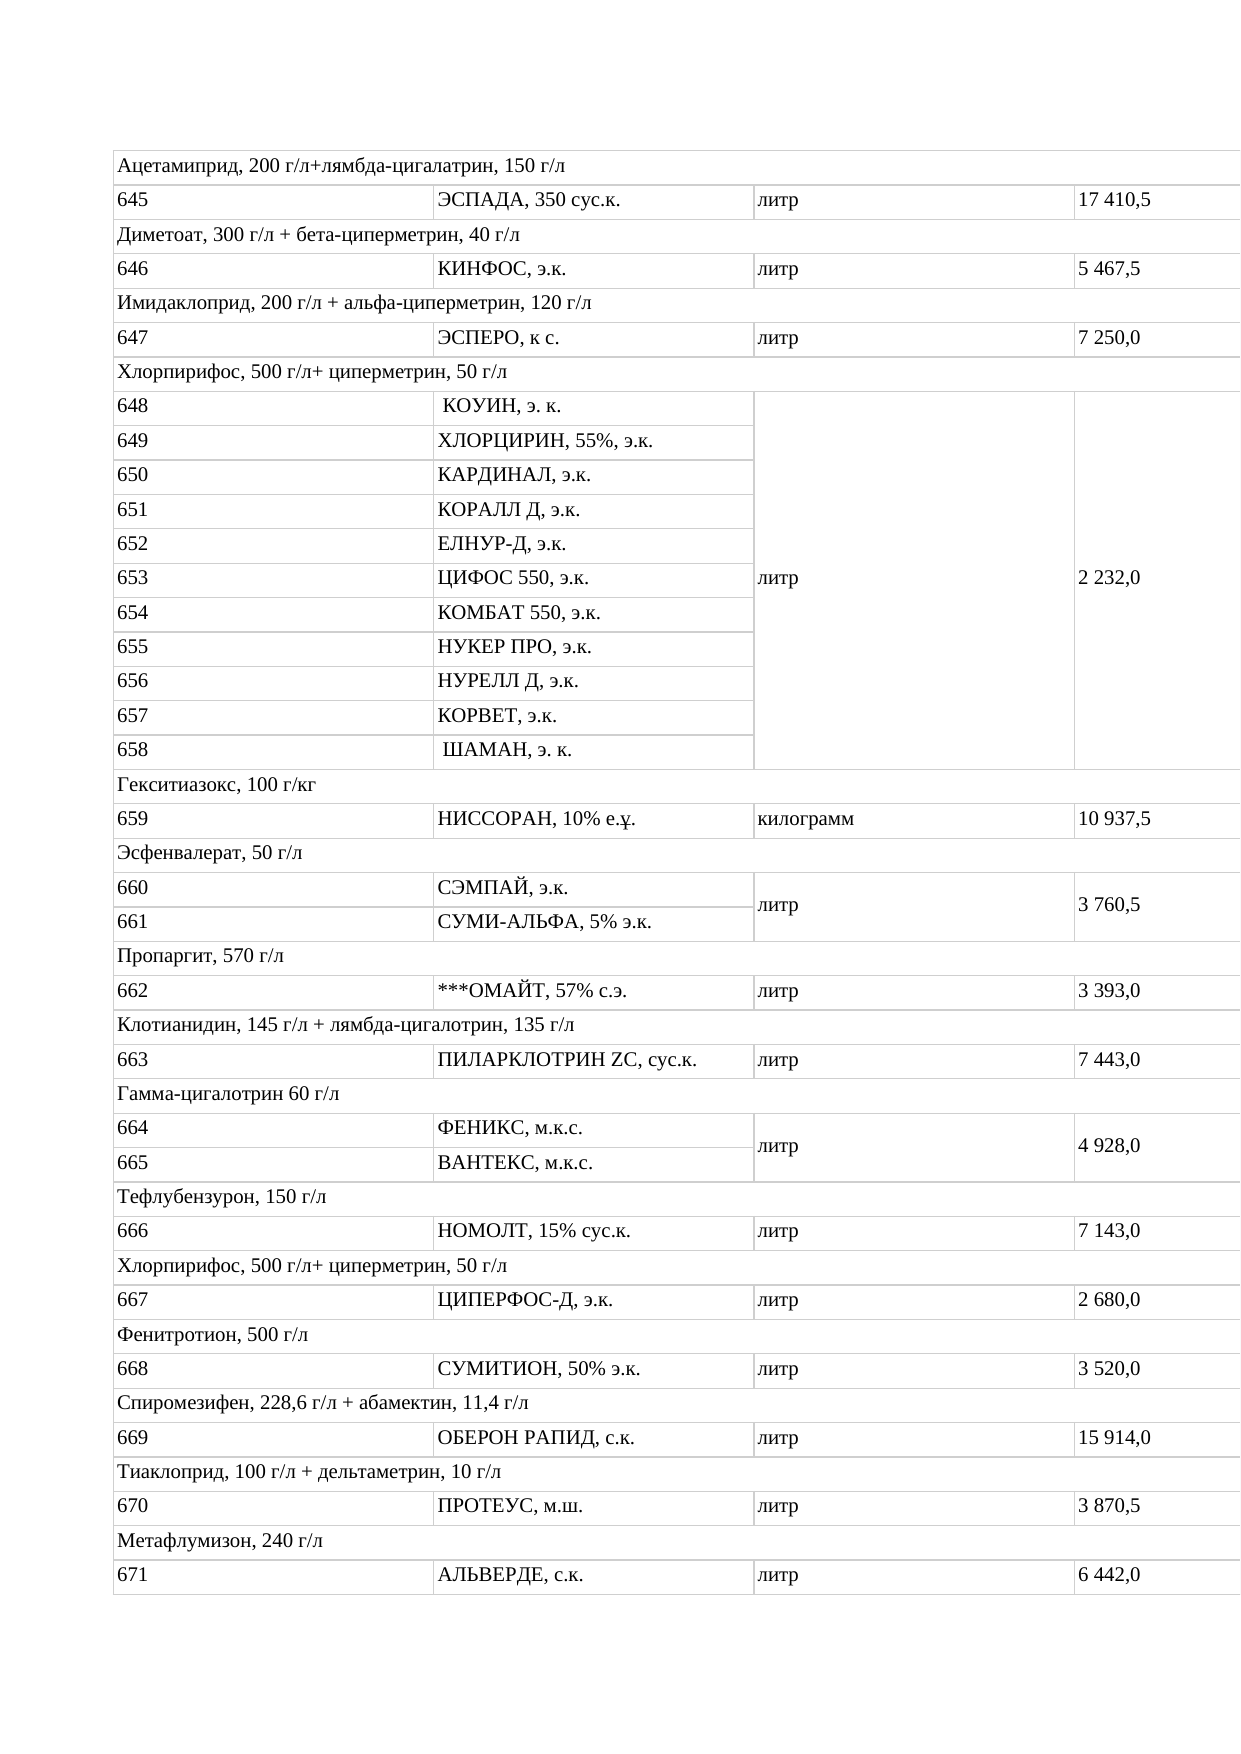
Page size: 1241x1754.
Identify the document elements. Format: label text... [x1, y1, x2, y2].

table_cell 659 [114, 804, 433, 837]
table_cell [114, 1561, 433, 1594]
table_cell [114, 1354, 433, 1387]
table_cell 646 [114, 254, 433, 287]
table_cell Хлорпирифос, 500 г/л+ циперметрин, 50 г/л [114, 358, 1240, 391]
table_cell ЭСПАДА, 350 сус.к. [434, 186, 753, 219]
table_cell Диметоат, 300 г/л + бета-циперметрин, 40 г/л [114, 220, 1240, 253]
table_cell КОУИН, э. к. [434, 392, 753, 425]
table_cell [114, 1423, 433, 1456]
table_cell литр [755, 392, 1074, 769]
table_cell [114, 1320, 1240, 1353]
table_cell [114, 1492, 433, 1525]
table_cell 653 [114, 564, 433, 597]
table_cell 667 [114, 1286, 433, 1319]
table_cell 652 [114, 529, 433, 562]
table_cell КОРАЛЛ Д, э.к. [434, 495, 753, 528]
table_cell КИНФОС, э.к. [434, 254, 753, 287]
table_cell Имидаклоприд, 200 г/л + альфа-циперметрин, 120 г/л [114, 289, 1240, 322]
table_cell 7 250,0 [1075, 323, 1240, 356]
table_cell 2 232,0 [1075, 392, 1240, 769]
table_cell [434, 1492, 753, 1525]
table_cell 664 [114, 1114, 433, 1147]
table_cell 665 [114, 1148, 433, 1181]
table_cell 661 [114, 908, 433, 941]
table_cell НУКЕР ПРО, э.к. [434, 633, 753, 666]
table_cell СЭМПАЙ, э.к. [434, 873, 753, 906]
table_cell ЕЛНУР-Д, э.к. [434, 529, 753, 562]
table_cell 3 760,5 [1075, 873, 1240, 941]
table_cell литр [755, 323, 1074, 356]
table_cell 663 [114, 1045, 433, 1078]
table_cell КОМБАТ 550, э.к. [434, 598, 753, 631]
table_cell Гамма-цигалотрин 60 г/л [114, 1079, 1240, 1112]
table_cell ХЛОРЦИРИН, 55%, э.к. [434, 426, 753, 459]
table_cell Пропаргит, 570 г/л [114, 942, 1240, 975]
table_cell 654 [114, 598, 433, 631]
table_cell ПИЛАРКЛОТРИН ZC, cус.к. [434, 1045, 753, 1078]
table_cell 656 [114, 667, 433, 700]
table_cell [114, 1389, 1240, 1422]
table_cell 657 [114, 701, 433, 734]
table_cell КОРВЕТ, э.к. [434, 701, 753, 734]
table_cell литр [755, 1217, 1074, 1250]
table_cell Тефлубензурон, 150 г/л [114, 1183, 1240, 1216]
table_cell 648 [114, 392, 433, 425]
table_cell 662 [114, 976, 433, 1009]
table_cell 17 410,5 [1075, 186, 1240, 219]
table_cell 7 443,0 [1075, 1045, 1240, 1078]
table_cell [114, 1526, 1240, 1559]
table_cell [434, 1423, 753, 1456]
table_cell ЦИПЕРФОС-Д, э.к. [434, 1286, 753, 1319]
table_cell Эсфенвалерат, 50 г/л [114, 839, 1240, 872]
table_cell 651 [114, 495, 433, 528]
table_cell 645 [114, 186, 433, 219]
table_cell Ацетамиприд, 200 г/л+лямбда-цигалатрин, 150 г/л [114, 151, 1240, 184]
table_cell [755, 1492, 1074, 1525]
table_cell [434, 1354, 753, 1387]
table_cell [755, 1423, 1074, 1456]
table_cell НИССОРАН, 10% е.ұ. [434, 804, 753, 837]
table_cell 3 393,0 [1075, 976, 1240, 1009]
table_cell литр [755, 186, 1074, 219]
table_cell НУРЕЛЛ Д, э.к. [434, 667, 753, 700]
table_cell килограмм [755, 804, 1074, 837]
table_cell 5 467,5 [1075, 254, 1240, 287]
table_cell 658 [114, 736, 433, 769]
table_cell НОМОЛТ, 15% cус.к. [434, 1217, 753, 1250]
table_cell литр [755, 254, 1074, 287]
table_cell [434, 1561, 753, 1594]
table_cell Хлорпирифос, 500 г/л+ циперметрин, 50 г/л [114, 1251, 1240, 1284]
table_cell СУМИ-АЛЬФА, 5% э.к. [434, 908, 753, 941]
table_cell 4 928,0 [1075, 1114, 1240, 1181]
table_cell литр [755, 1286, 1074, 1319]
table_cell 649 [114, 426, 433, 459]
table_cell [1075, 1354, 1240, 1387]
table_cell ЦИФОС 550, э.к. [434, 564, 753, 597]
table_cell 10 937,5 [1075, 804, 1240, 837]
table_cell 7 143,0 [1075, 1217, 1240, 1250]
table_cell Гекситиазокс, 100 г/кг [114, 770, 1240, 803]
table_cell литр [755, 1045, 1074, 1078]
table_cell 647 [114, 323, 433, 356]
table_cell 2 680,0 [1075, 1286, 1240, 1319]
table_cell ШАМАН, э. к. [434, 736, 753, 769]
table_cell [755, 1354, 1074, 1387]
table_cell ЭСПЕРО, к с. [434, 323, 753, 356]
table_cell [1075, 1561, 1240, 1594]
table_cell ФЕНИКС, м.к.с. [434, 1114, 753, 1147]
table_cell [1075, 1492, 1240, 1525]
table_cell 655 [114, 633, 433, 666]
table_cell литр [755, 976, 1074, 1009]
table_cell 666 [114, 1217, 433, 1250]
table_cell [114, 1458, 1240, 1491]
table_cell ***ОМАЙТ, 57% с.э. [434, 976, 753, 1009]
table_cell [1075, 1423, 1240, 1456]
table_cell литр [755, 1114, 1074, 1181]
table_cell КАРДИНАЛ, э.к. [434, 461, 753, 494]
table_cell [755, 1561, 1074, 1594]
table_cell 650 [114, 461, 433, 494]
table_cell 660 [114, 873, 433, 906]
table_cell литр [755, 873, 1074, 941]
table_cell ВАНТЕКС, м.к.с. [434, 1148, 753, 1181]
table_cell Клотианидин, 145 г/л + лямбда-цигалотрин, 135 г/л [114, 1011, 1240, 1044]
